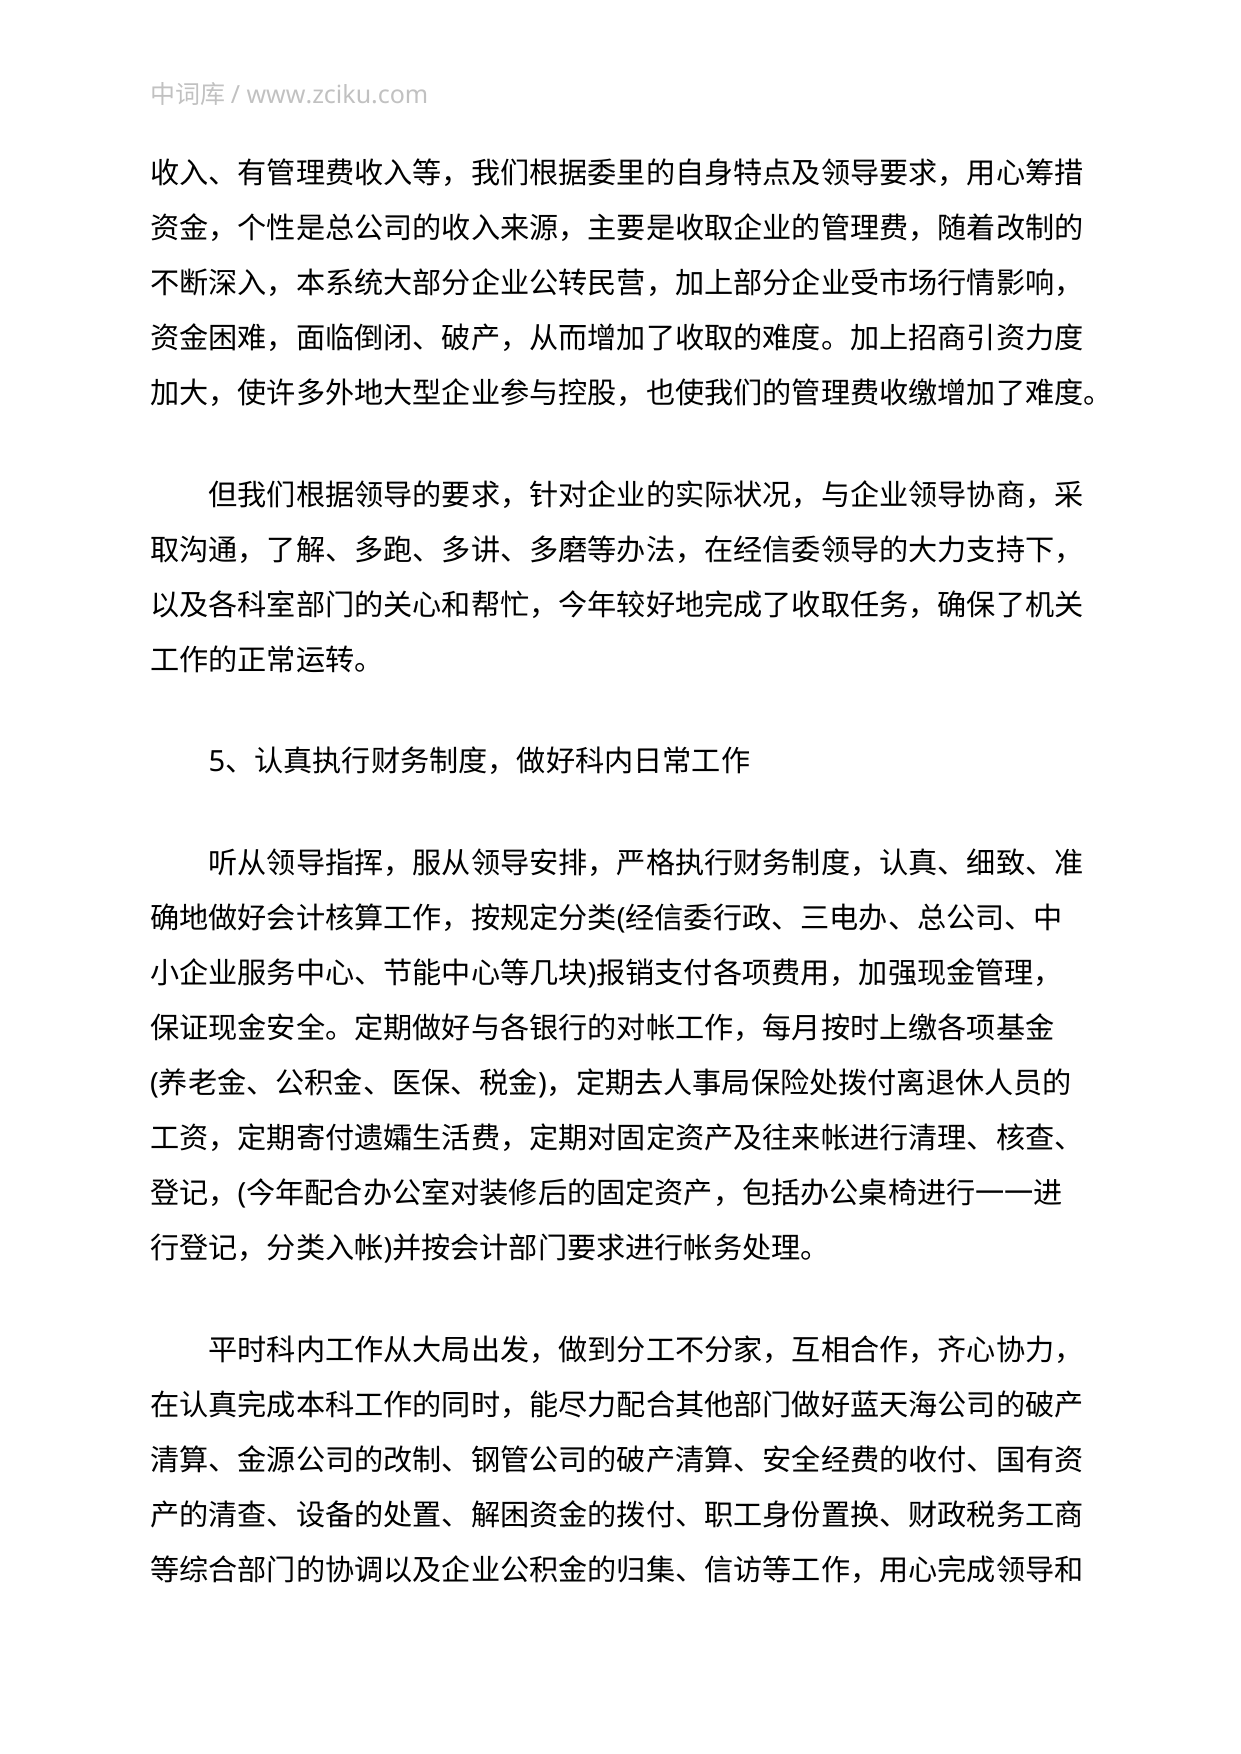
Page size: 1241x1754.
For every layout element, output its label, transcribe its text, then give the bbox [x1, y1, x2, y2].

text 但我们根据领导的要求，针对企业的实际状况，与企业领导协商，采取沟通，了解、多跑、多讲、多磨等办法，在经信委领导的大力支持下，以及各科室部门的关心和帮忙，今年较好地完成了收取任务，确保了机关工作的正常运转。 [150, 471, 1090, 678]
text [150, 1326, 1090, 1588]
text 5、认真执行财务制度，做好科内日常工作 [150, 738, 1090, 780]
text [150, 150, 1090, 412]
text 听从领导指挥，服从领导安排，严格执行财务制度，认真、细致、准确地做好会计核算工作，按规定分类(经信委行政、三电办、总公司、中小企业服务中心、节能中心等几块)报销支付各项费用，加强现金管理，保证现金安全。定期做好与各银行的对帐工作，每月按时上缴各项基金(养老金、公积金、医保、税金)，定期去人事局保险处拨付离退休人员的工资，定期寄付遗孀生活费，定期对固定资产及往来帐进行清理、核查、登记，(今年配合办公室对装修后的固定资产，包括办公桌椅进行一一进行登记，分类入帐)并按会计部门要求进行帐务处理。 [150, 840, 1090, 1267]
